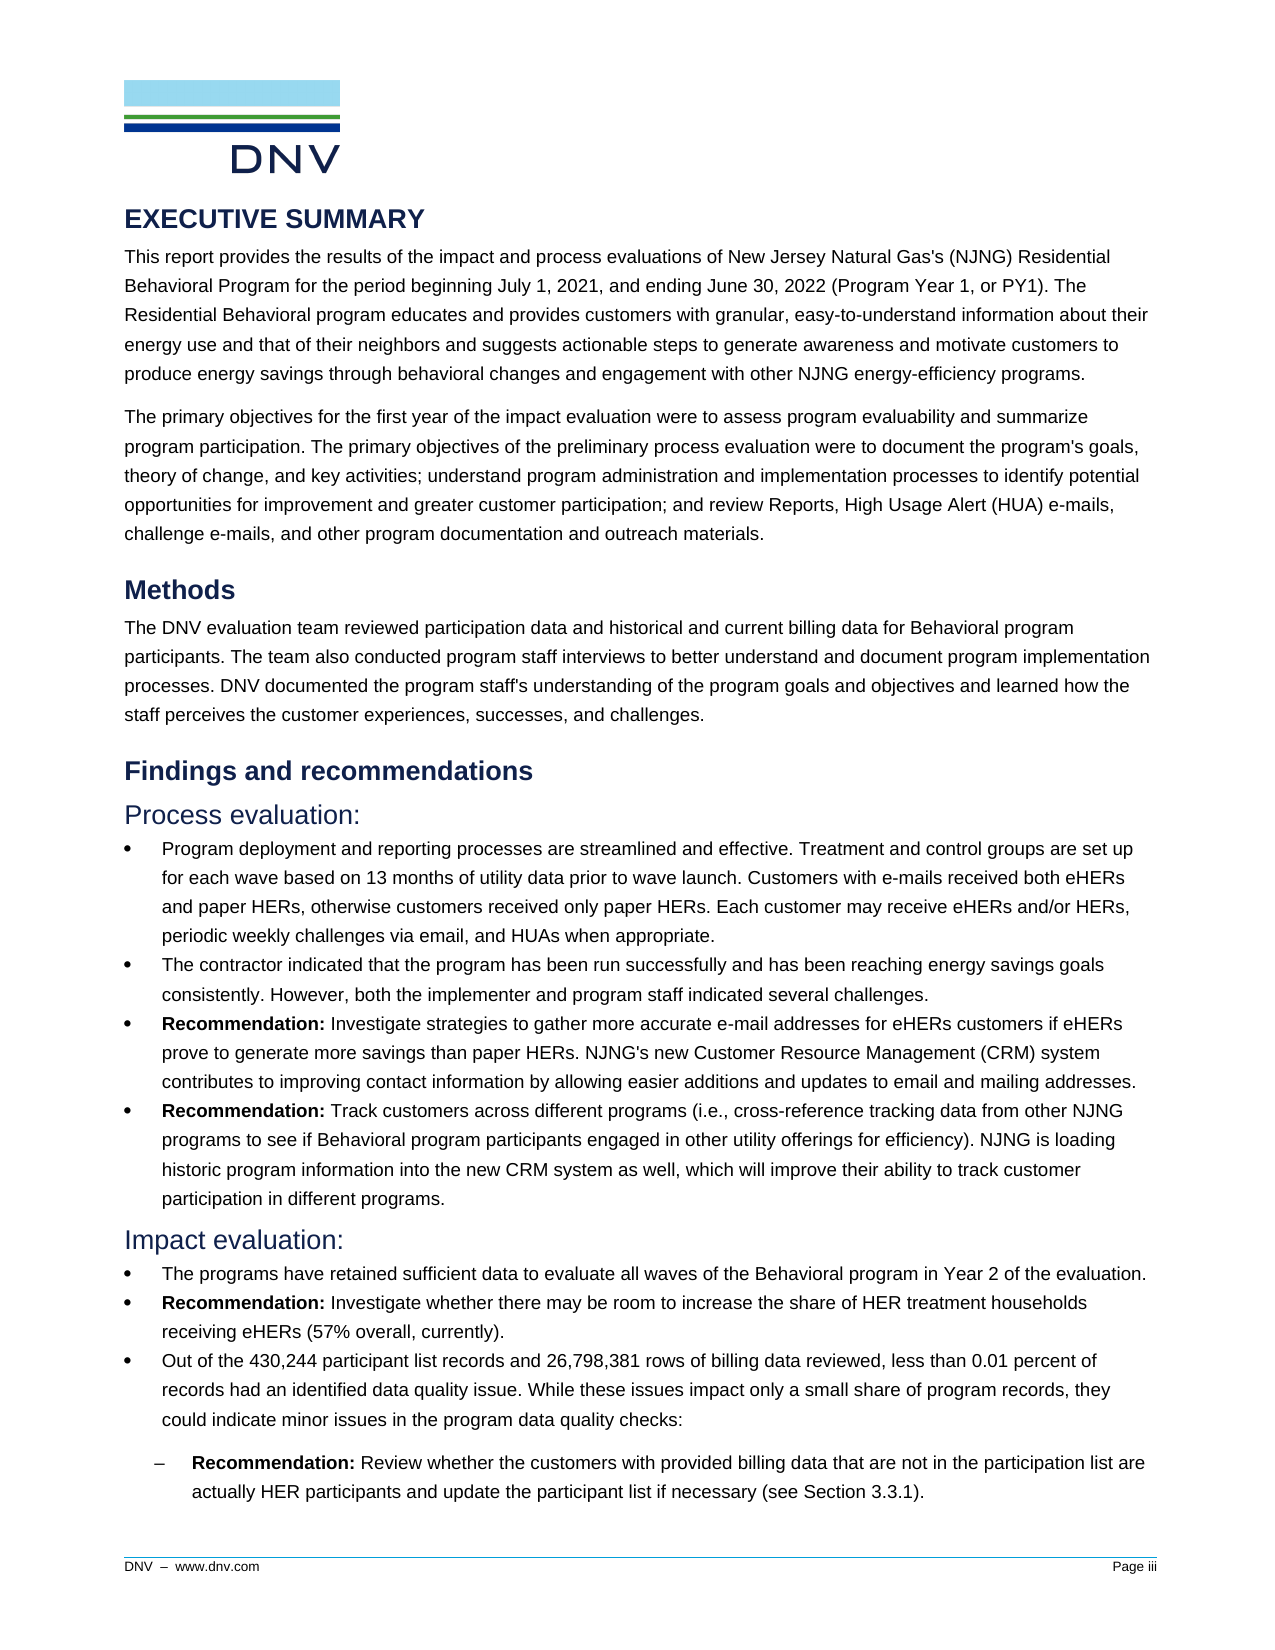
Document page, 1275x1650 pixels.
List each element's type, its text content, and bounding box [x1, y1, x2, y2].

subtitle Impact evaluation: [124, 1224, 1157, 1255]
list The contractor indicated that the program has been run successfully and has been reaching energy savings goals consistently. However, both the implementer and program staff indicated several challenges. [124, 947, 1157, 1005]
list Program deployment and reporting processes are streamlined and effective. Treatment and control groups are set up for each wave based on 13 months of utility data prior to wave launch. Customers with e-mails received both eHERs and paper HERs, otherwise customers received only paper HERs. Each customer may receive eHERs and/or HERs, periodic weekly challenges via email, and HUAs when appropriate. [124, 830, 1157, 947]
list Recommendation: Review whether the customers with provided billing data that are not in the participation list are actually HER participants and update the participant list if necessary (see Section 3.3.1). [154, 1444, 1157, 1503]
list Recommendation: Investigate strategies to gather more accurate e-mail addresses for eHERs customers if eHERs prove to generate more savings than paper HERs. NJNG's new Customer Resource Management (CRM) system contributes to improving contact information by allowing easier additions and updates to email and mailing addresses. [124, 1005, 1157, 1092]
subtitle Executive Summary [124, 203, 1157, 234]
list Out of the 430,244 participant list records and 26,798,381 rows of billing data reviewed, less than 0.01 percent of records had an identified data quality issue. While these issues impact only a small share of program records, they could indicate minor issues in the program data quality checks: [124, 1342, 1157, 1430]
list The programs have retained sufficient data to evaluate all waves of the Behavioral program in Year 2 of the evaluation. [124, 1255, 1157, 1284]
list Recommendation: Track customers across different programs (i.e., cross-reference tracking data from other NJNG programs to see if Behavioral program participants engaged in other utility offerings for efficiency). NJNG is loading historic program information into the new CRM system as well, which will improve their ability to track customer participation in different programs. [124, 1092, 1157, 1209]
text This report provides the results of the impact and process evaluations of New Jersey Natural Gas's (NJNG) Residential Behavioral Program for the period beginning July 1, 2021, and ending June 30, 2022 (Program Year 1, or PY1). The Residential Behavioral program educates and provides customers with granular, easy-to-understand information about their energy use and that of their neighbors and suggests actionable steps to generate awareness and motivate customers to produce energy savings through behavioral changes and engagement with other NJNG energy-efficiency programs. [124, 238, 1157, 384]
text The primary objectives for the first year of the impact evaluation were to assess program evaluability and summarize program participation. The primary objectives of the preliminary process evaluation were to document the program's goals, theory of change, and key activities; understand program administration and implementation processes to identify potential opportunities for improvement and greater customer participation; and review Reports, High Usage Alert (HUA) e-mails, challenge e-mails, and other program documentation and outreach materials. [124, 399, 1157, 544]
text The DNV evaluation team reviewed participation data and historical and current billing data for Behavioral program participants. The team also conducted program staff interviews to better understand and document program implementation processes. DNV documented the program staff's understanding of the program goals and objectives and learned how the staff perceives the customer experiences, successes, and challenges. [124, 609, 1157, 726]
list Recommendation: Investigate whether there may be room to increase the share of HER treatment households receiving eHERs (57% overall, currently). [124, 1284, 1157, 1342]
subtitle Process evaluation: [124, 799, 1157, 830]
subtitle Methods [124, 574, 1157, 605]
subtitle Findings and recommendations [124, 755, 1157, 786]
picture [124, 80, 367, 201]
